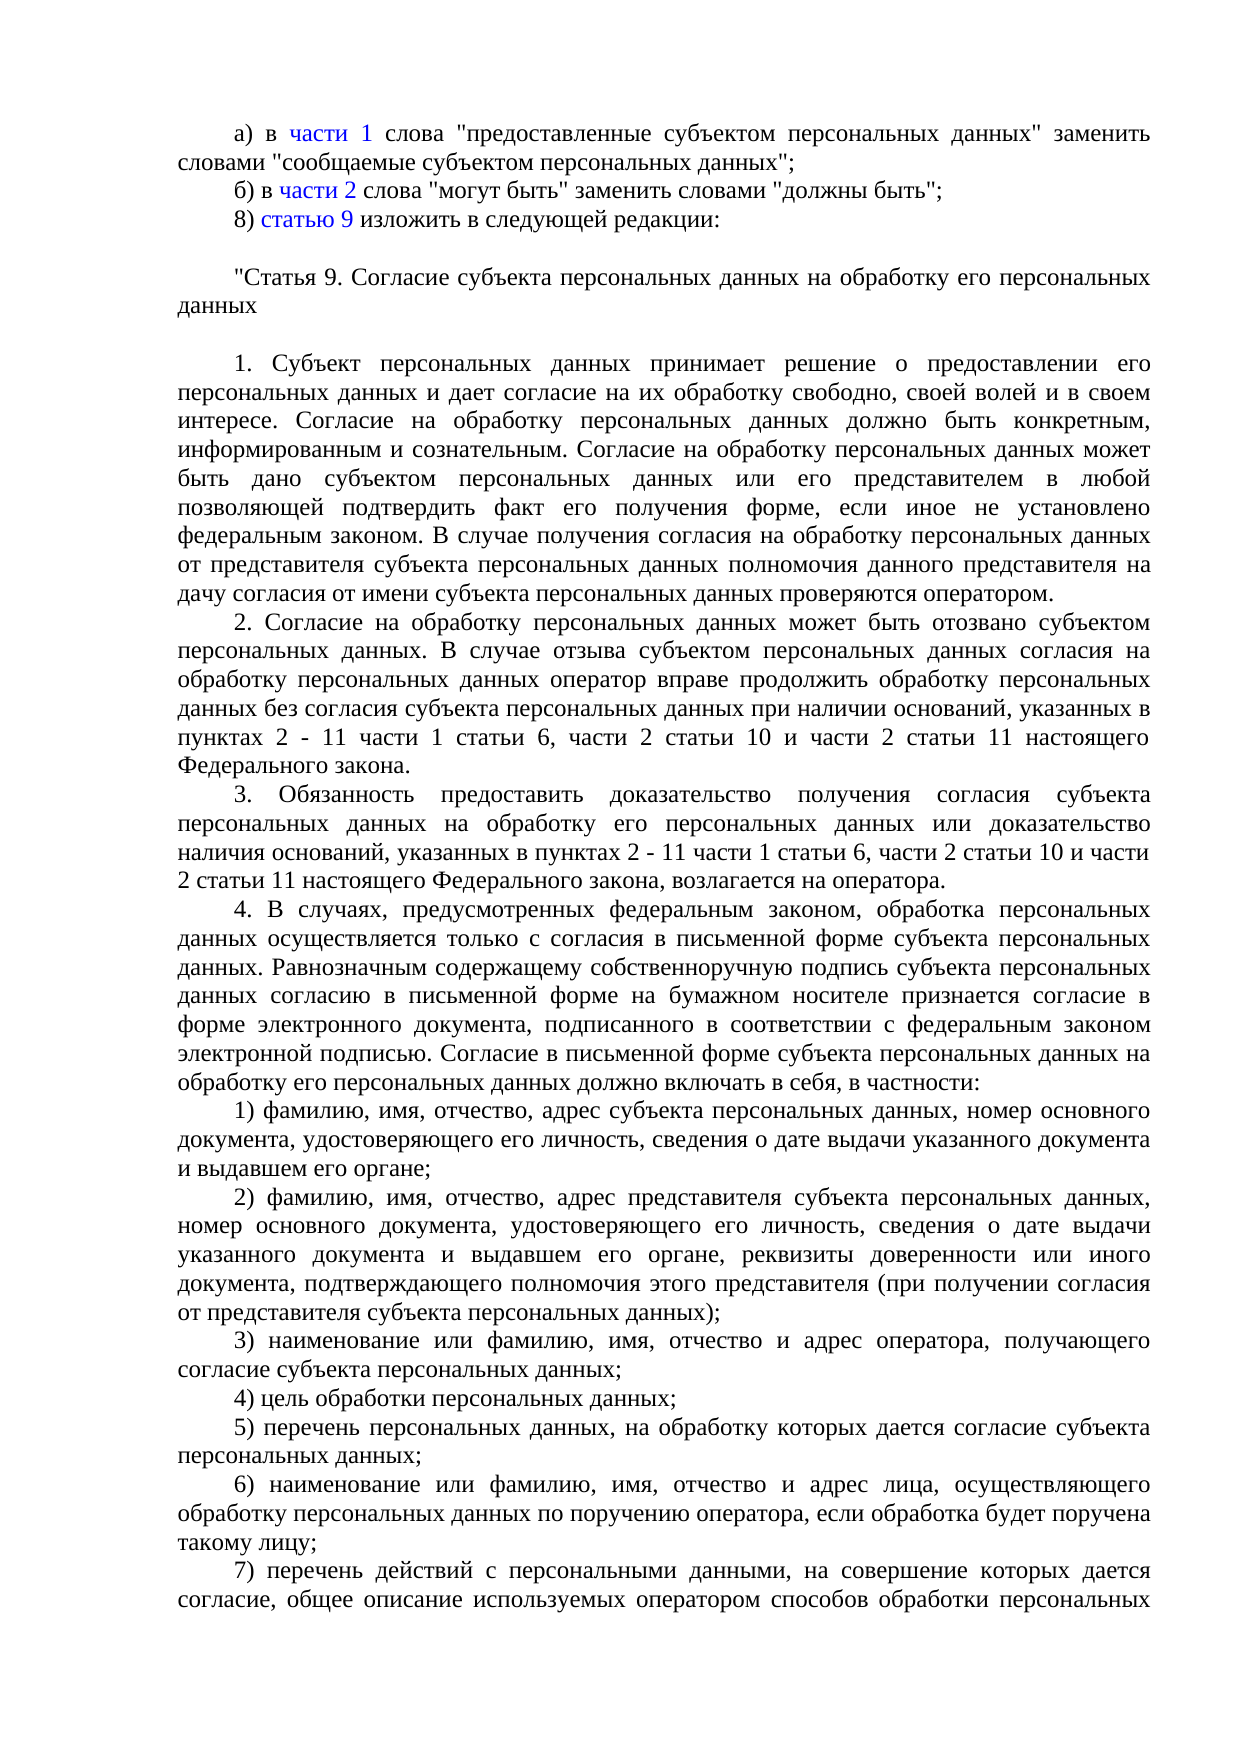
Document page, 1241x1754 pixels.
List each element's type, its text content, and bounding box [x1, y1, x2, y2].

text 3. Обязанность предоставить доказательство получения согласия субъекта персональных данных на обработку его персональных данных или доказательство наличия оснований, указанных в пунктах 2 - 11 части 1 статьи 6, части 2 статьи 10 и части 2 статьи 11 настоящего Федерального закона, возлагается на оператора. [177, 779, 1152, 894]
text 4) цель обработки персональных данных; [177, 1383, 1152, 1412]
text а) в части 1 слова "предоставленные субъектом персональных данных" заменить словами "сообщаемые субъектом персональных данных"; [177, 118, 1152, 176]
text 6) наименование или фамилию, имя, отчество и адрес лица, осуществляющего обработку персональных данных по поручению оператора, если обработка будет поручена такому лицу; [177, 1469, 1152, 1556]
text "Статья 9. Согласие субъекта персональных данных на обработку его персональных данных [177, 262, 1152, 319]
text 1. Субъект персональных данных принимает решение о предоставлении его персональных данных и дает согласие на их обработку свободно, своей волей и в своем интересе. Согласие на обработку персональных данных должно быть конкретным, информированным и сознательным. Согласие на обработку персональных данных может быть дано субъектом персональных данных или его представителем в любой позволяющей подтвердить факт его получения форме, если иное не установлено федеральным законом. В случае получения согласия на обработку персональных данных от представителя субъекта персональных данных полномочия данного представителя на дачу согласия от имени субъекта персональных данных проверяются оператором. [177, 348, 1152, 607]
text б) в части 2 слова "могут быть" заменить словами "должны быть"; [177, 176, 1152, 204]
text 2. Согласие на обработку персональных данных может быть отозвано субъектом персональных данных. В случае отзыва субъектом персональных данных согласия на обработку персональных данных оператор вправе продолжить обработку персональных данных без согласия субъекта персональных данных при наличии оснований, указанных в пунктах 2 - 11 части 1 статьи 6, части 2 статьи 10 и части 2 статьи 11 настоящего Федерального закона. [177, 607, 1152, 779]
text 2) фамилию, имя, отчество, адрес представителя субъекта персональных данных, номер основного документа, удостоверяющего его личность, сведения о дате выдачи указанного документа и выдавшем его органе, реквизиты доверенности или иного документа, подтверждающего полномочия этого представителя (при получении согласия от представителя субъекта персональных данных); [177, 1182, 1152, 1326]
text 3) наименование или фамилию, имя, отчество и адрес оператора, получающего согласие субъекта персональных данных; [177, 1326, 1152, 1383]
text 1) фамилию, имя, отчество, адрес субъекта персональных данных, номер основного документа, удостоверяющего его личность, сведения о дате выдачи указанного документа и выдавшем его органе; [177, 1096, 1152, 1182]
text 8) статью 9 изложить в следующей редакции: [177, 204, 1152, 233]
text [177, 1556, 1152, 1613]
text 4. В случаях, предусмотренных федеральным законом, обработка персональных данных осуществляется только с согласия в письменной форме субъекта персональных данных. Равнозначным содержащему собственноручную подпись субъекта персональных данных согласию в письменной форме на бумажном носителе признается согласие в форме электронного документа, подписанного в соответствии с федеральным законом электронной подписью. Согласие в письменной форме субъекта персональных данных на обработку его персональных данных должно включать в себя, в частности: [177, 894, 1152, 1096]
text 5) перечень персональных данных, на обработку которых дается согласие субъекта персональных данных; [177, 1412, 1152, 1469]
